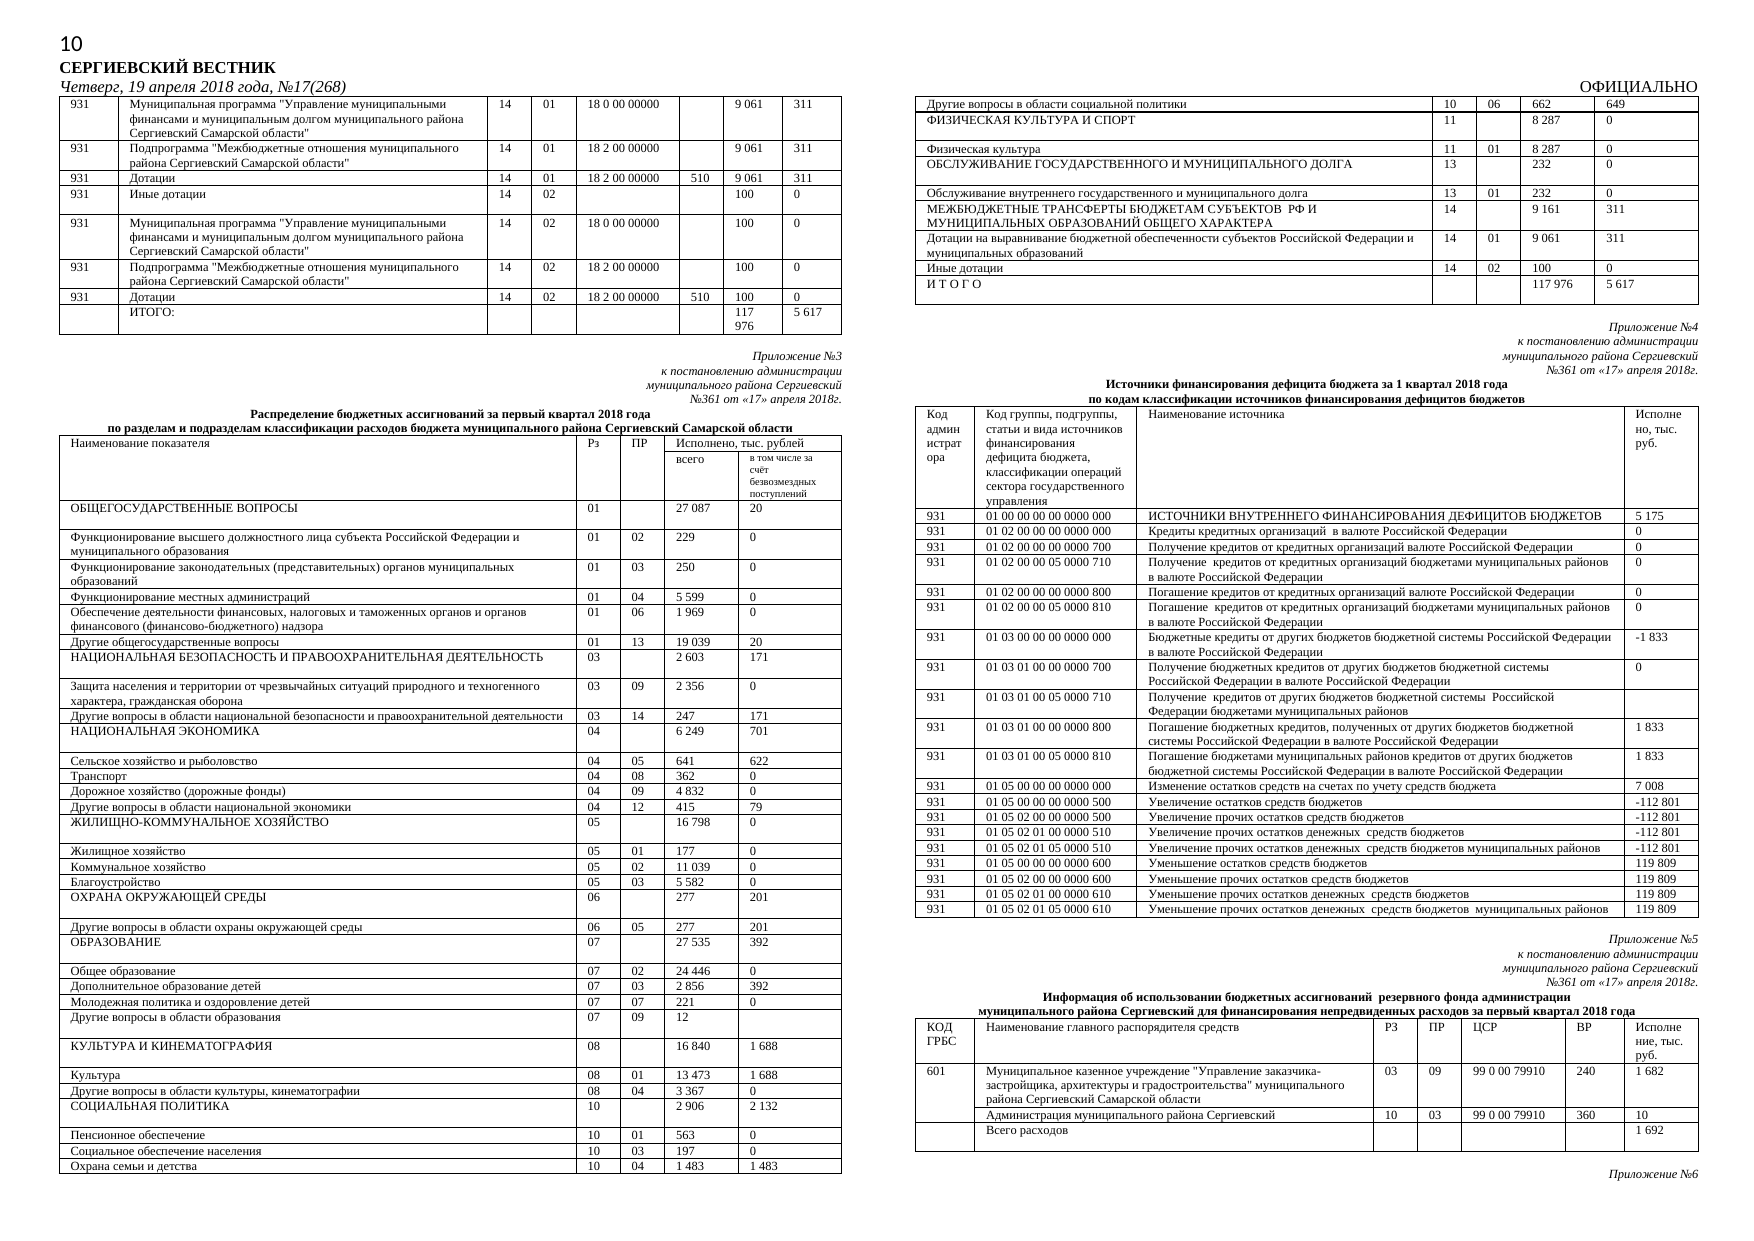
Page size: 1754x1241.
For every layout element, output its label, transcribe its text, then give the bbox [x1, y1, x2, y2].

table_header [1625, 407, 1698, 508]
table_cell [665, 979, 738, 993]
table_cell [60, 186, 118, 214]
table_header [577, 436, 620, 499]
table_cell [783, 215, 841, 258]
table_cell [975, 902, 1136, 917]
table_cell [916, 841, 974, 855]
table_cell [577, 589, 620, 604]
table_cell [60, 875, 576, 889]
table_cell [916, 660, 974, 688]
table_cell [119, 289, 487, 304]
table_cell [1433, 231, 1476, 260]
text муниципального района Сергиевский [915, 348, 1698, 363]
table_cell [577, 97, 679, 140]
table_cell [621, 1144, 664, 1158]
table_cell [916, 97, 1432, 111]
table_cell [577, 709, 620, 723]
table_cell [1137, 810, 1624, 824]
text №361 от «17» апреля 2018г. [915, 363, 1698, 377]
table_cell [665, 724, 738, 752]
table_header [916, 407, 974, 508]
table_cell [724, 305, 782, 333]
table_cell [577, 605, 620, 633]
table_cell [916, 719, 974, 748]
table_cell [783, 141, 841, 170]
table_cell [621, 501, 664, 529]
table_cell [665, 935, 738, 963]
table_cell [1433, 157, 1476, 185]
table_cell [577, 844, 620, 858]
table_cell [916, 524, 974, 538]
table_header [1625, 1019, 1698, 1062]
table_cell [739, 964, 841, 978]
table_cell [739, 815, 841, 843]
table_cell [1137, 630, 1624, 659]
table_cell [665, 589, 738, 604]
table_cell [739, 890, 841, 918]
text №361 от «17» апреля 2018г. [915, 975, 1698, 989]
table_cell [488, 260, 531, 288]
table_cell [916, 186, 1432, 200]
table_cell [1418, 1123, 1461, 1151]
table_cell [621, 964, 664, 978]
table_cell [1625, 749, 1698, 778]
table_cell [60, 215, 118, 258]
text к постановлению администрации [59, 363, 842, 378]
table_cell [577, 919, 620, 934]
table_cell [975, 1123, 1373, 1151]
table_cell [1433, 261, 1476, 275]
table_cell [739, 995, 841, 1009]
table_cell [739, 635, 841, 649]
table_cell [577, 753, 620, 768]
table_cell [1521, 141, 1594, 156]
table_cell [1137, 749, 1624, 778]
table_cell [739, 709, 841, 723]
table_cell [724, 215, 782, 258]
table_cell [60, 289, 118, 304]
text к постановлению администрации [915, 334, 1698, 348]
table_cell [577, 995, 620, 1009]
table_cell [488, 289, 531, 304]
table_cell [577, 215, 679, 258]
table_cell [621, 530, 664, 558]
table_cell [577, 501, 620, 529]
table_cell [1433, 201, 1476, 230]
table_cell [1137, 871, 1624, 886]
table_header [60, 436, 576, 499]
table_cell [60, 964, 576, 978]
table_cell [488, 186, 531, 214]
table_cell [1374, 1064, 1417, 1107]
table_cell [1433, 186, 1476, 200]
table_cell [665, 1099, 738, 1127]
text по кодам классификации источников финансирования дефицитов бюджетов [915, 392, 1698, 406]
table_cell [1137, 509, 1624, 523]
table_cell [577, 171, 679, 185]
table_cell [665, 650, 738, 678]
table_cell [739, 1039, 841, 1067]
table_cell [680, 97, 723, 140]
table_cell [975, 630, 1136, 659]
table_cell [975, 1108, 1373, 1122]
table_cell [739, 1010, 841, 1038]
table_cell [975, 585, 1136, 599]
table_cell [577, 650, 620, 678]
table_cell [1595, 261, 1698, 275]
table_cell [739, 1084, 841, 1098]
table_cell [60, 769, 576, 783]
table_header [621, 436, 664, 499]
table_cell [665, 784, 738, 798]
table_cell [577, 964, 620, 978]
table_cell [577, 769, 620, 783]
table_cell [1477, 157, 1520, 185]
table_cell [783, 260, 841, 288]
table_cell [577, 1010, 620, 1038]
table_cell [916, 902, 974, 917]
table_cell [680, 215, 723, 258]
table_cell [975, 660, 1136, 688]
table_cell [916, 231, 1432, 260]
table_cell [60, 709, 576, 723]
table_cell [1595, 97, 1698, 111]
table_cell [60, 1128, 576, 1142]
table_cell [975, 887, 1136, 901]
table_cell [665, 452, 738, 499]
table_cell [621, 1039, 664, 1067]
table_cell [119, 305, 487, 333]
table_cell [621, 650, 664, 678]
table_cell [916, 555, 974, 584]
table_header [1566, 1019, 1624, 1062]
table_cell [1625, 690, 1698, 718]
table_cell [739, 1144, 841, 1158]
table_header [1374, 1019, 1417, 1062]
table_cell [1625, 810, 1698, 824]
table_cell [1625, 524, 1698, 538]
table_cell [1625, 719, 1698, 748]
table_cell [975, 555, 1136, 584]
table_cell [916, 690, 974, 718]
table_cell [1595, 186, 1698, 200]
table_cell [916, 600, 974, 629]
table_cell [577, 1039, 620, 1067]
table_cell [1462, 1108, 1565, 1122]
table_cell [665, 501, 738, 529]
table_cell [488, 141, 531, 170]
text Приложение №4 [915, 320, 1698, 334]
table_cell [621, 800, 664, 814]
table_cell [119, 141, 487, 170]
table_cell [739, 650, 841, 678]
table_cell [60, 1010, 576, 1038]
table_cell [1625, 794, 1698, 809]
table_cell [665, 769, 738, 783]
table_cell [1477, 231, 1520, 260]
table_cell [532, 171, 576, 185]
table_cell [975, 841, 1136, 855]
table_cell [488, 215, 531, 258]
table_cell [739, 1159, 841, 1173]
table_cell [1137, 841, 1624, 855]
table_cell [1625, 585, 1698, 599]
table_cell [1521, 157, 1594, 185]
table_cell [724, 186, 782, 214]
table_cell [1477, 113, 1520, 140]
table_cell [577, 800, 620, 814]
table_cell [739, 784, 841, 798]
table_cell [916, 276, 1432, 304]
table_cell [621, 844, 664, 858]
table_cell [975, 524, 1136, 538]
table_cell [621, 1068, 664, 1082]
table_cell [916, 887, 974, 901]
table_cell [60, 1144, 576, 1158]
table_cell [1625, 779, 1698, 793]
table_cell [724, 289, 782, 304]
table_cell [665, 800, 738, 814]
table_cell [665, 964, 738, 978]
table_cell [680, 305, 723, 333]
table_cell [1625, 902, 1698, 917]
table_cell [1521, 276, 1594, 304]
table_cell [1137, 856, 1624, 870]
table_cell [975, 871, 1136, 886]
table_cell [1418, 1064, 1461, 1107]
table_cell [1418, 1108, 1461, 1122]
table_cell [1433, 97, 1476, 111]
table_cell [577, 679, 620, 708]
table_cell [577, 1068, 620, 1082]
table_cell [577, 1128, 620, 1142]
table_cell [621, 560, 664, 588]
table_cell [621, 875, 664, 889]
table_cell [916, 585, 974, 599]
text №361 от «17» апреля 2018г. [59, 392, 842, 406]
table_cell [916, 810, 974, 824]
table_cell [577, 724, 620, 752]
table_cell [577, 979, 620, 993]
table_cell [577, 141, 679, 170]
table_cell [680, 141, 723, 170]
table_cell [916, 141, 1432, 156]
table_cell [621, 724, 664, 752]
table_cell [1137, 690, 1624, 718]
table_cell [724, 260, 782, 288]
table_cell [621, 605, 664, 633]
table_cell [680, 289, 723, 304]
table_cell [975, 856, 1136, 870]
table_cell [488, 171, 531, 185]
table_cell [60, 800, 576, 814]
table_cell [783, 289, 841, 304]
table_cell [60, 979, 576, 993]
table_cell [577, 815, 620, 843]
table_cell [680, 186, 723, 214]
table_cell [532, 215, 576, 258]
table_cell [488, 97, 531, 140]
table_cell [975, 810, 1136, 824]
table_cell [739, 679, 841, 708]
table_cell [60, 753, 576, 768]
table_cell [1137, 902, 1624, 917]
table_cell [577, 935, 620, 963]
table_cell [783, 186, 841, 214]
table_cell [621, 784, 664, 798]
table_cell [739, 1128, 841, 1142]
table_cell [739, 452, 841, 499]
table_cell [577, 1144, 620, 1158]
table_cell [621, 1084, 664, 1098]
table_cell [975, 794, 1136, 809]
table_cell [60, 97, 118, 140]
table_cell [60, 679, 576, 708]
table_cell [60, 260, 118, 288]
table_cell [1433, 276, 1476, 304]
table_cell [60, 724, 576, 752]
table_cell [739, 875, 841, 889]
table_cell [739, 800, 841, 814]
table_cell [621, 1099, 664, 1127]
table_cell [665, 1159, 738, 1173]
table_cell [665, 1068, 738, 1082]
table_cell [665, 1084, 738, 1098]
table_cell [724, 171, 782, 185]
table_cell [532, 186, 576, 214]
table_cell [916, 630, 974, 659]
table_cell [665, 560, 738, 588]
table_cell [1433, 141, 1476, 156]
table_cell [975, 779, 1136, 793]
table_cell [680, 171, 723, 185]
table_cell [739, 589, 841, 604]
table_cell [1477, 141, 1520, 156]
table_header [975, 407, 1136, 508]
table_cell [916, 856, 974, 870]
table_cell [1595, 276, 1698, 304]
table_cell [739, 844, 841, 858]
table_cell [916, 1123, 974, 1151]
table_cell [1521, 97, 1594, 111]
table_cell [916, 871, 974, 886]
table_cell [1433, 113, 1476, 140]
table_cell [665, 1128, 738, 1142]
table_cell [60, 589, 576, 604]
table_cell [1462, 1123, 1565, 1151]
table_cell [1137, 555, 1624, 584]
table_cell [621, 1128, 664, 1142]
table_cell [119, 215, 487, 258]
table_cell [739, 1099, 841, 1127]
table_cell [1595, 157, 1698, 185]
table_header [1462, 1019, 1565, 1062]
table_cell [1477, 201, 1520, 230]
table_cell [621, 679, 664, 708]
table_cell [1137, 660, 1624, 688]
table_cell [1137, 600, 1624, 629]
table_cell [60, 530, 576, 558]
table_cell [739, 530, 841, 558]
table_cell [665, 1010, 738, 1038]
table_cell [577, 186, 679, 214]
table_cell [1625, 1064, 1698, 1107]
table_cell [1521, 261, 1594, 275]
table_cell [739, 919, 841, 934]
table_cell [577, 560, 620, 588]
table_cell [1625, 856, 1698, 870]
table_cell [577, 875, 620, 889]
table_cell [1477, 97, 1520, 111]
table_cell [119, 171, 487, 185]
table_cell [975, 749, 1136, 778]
text по разделам и подразделам классификации расходов бюджета муниципального района Сергиевский Самарской области [59, 421, 842, 435]
text муниципального района Сергиевский [59, 378, 842, 392]
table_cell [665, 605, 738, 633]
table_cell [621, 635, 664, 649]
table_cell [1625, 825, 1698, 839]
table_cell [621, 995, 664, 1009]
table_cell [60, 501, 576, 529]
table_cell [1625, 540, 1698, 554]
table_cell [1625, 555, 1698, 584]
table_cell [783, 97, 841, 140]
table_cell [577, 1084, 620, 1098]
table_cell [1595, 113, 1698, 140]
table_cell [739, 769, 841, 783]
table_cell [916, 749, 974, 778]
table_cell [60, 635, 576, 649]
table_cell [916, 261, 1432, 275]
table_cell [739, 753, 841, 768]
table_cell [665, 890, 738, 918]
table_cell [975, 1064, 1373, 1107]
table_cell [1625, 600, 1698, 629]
text муниципального района Сергиевский [915, 961, 1698, 975]
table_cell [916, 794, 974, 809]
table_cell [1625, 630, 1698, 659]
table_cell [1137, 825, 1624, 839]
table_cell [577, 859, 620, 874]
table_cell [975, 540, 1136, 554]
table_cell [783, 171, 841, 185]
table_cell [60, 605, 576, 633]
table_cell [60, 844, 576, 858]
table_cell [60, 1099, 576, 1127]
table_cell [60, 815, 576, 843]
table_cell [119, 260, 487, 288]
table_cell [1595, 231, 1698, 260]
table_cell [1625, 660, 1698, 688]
text Приложение №3 [59, 349, 842, 363]
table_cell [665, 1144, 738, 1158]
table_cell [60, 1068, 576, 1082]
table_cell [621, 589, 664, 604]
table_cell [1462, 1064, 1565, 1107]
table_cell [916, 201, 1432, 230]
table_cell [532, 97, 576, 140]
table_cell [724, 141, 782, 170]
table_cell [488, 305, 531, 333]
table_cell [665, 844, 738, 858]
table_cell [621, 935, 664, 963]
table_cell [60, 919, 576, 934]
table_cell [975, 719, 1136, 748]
text Информация об использовании бюджетных ассигнований резервного фонда администрации [915, 989, 1698, 1004]
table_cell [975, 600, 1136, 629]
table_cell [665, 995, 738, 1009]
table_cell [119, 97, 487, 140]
text Источники финансирования дефицита бюджета за 1 квартал 2018 года [915, 377, 1698, 392]
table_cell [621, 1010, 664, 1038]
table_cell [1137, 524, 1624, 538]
text Приложение №6 [915, 1167, 1698, 1181]
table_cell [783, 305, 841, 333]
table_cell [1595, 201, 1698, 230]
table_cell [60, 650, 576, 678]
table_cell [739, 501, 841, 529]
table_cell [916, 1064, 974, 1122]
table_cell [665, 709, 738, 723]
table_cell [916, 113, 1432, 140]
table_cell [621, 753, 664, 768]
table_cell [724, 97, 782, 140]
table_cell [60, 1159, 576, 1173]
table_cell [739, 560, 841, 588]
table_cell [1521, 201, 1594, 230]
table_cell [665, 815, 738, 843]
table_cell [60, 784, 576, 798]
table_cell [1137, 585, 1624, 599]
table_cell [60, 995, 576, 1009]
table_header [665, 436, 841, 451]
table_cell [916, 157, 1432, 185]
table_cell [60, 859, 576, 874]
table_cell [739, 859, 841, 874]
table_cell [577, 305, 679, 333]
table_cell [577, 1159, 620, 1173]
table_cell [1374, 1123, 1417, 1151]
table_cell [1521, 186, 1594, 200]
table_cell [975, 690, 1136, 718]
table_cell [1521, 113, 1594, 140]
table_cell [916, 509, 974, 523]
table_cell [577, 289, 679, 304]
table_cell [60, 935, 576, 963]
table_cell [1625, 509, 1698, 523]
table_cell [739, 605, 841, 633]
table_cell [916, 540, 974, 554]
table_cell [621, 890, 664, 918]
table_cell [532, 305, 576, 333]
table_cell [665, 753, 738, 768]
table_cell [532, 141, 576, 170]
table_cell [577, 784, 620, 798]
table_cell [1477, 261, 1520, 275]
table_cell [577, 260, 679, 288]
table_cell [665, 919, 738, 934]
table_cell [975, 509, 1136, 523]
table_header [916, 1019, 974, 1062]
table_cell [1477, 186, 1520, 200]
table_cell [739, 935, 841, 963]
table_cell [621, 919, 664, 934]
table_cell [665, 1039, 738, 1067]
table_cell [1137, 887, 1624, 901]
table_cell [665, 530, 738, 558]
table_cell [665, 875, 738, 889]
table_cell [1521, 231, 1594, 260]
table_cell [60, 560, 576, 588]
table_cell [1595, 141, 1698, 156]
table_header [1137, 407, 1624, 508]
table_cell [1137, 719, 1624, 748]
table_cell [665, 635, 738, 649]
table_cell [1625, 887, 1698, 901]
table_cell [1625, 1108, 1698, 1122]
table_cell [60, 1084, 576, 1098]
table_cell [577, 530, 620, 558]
text к постановлению администрации [915, 946, 1698, 961]
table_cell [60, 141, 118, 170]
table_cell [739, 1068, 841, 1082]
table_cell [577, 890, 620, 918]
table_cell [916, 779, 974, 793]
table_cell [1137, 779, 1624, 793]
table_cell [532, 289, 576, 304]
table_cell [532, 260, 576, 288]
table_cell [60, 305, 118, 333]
text Приложение №5 [915, 932, 1698, 946]
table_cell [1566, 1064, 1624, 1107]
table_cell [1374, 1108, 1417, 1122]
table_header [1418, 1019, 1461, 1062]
text муниципального района Сергиевский для финансирования непредвиденных расходов за первый квартал 2018 года [915, 1004, 1698, 1018]
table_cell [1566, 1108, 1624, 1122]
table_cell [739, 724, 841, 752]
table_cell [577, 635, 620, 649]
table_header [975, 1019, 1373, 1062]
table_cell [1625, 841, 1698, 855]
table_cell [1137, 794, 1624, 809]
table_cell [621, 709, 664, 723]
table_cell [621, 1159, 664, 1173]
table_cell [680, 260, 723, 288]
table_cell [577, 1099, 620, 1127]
text Распределение бюджетных ассигнований за первый квартал 2018 года [59, 406, 842, 421]
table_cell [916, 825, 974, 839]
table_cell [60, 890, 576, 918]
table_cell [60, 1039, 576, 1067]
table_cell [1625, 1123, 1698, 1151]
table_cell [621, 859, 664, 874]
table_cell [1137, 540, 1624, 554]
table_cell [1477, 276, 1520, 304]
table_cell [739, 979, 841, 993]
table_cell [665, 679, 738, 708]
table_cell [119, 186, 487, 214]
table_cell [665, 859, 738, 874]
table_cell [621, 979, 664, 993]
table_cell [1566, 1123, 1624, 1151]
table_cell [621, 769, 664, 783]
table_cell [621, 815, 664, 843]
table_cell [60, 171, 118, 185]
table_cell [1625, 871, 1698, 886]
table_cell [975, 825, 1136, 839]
